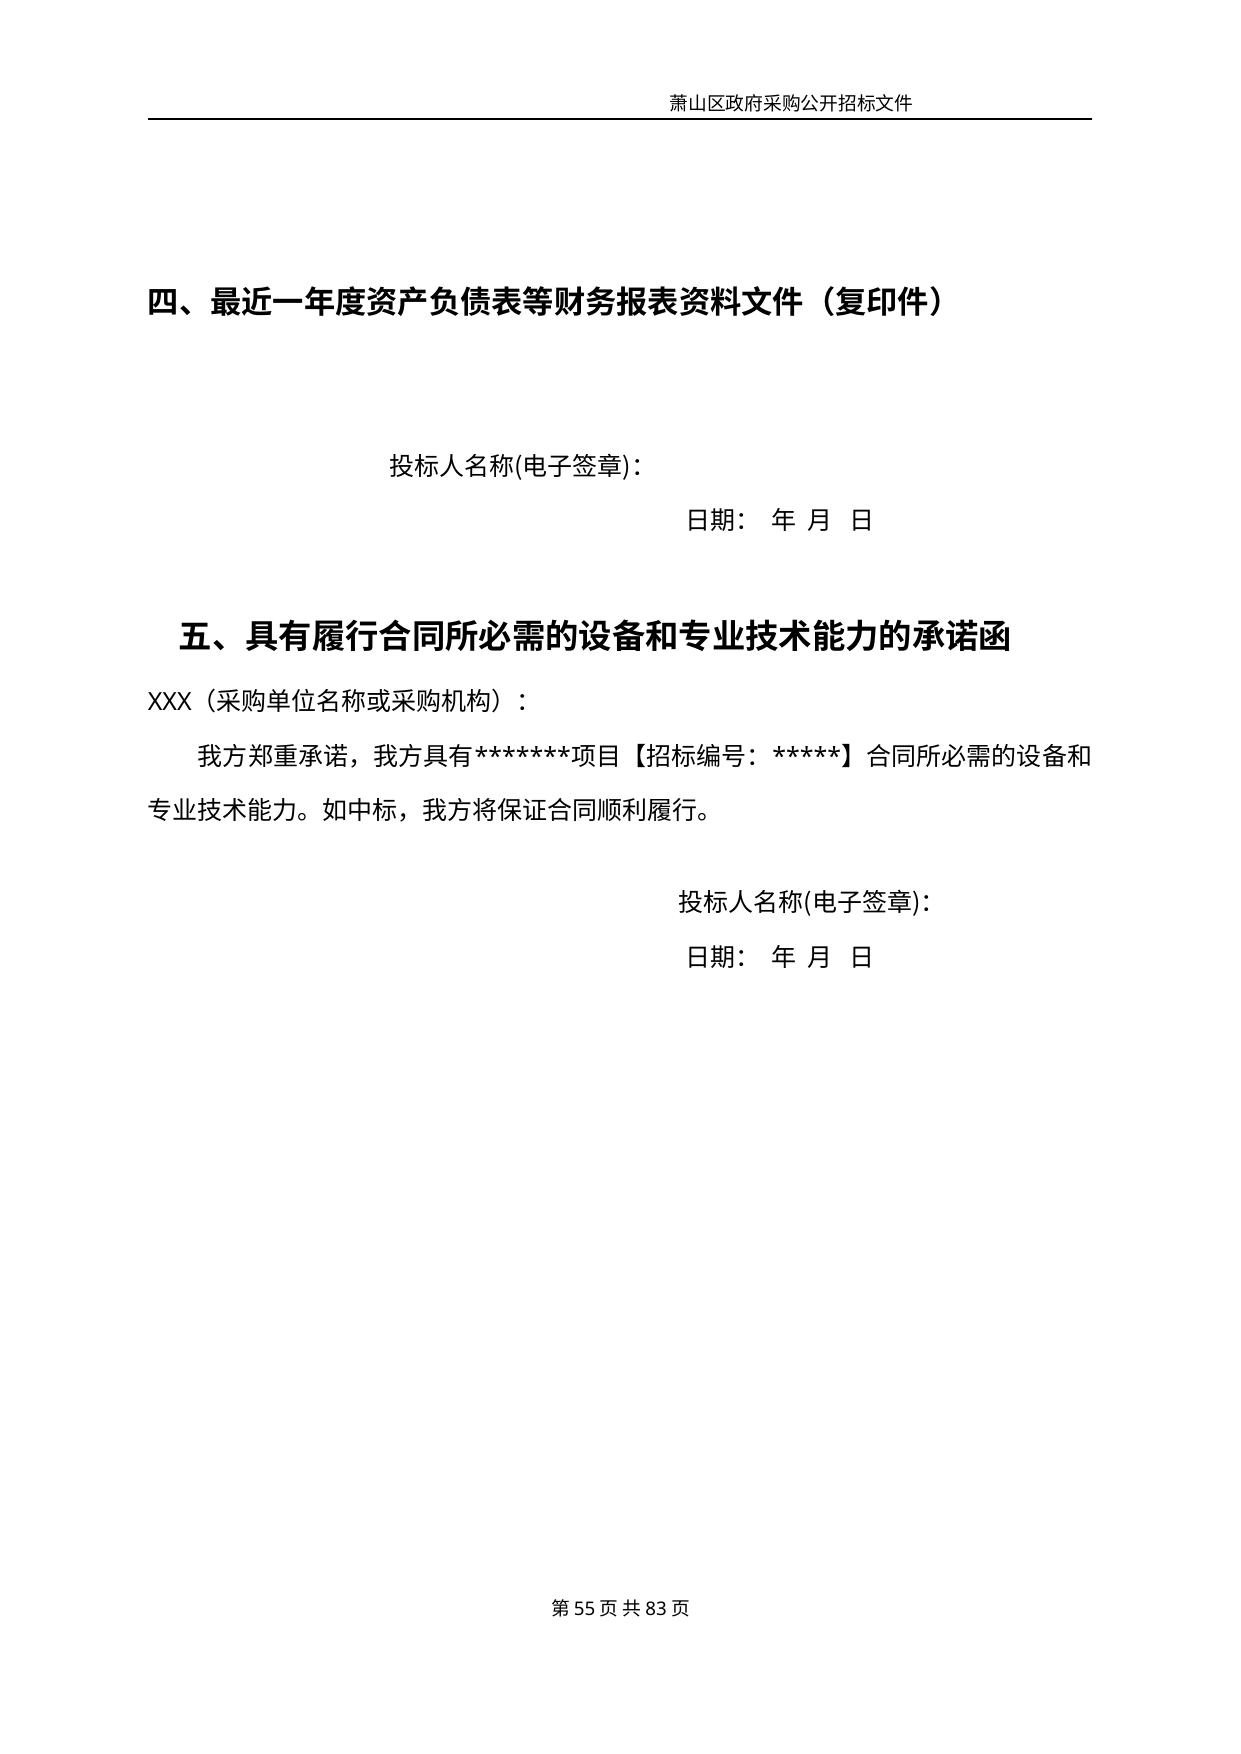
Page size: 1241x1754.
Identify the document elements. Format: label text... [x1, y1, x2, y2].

text 五、具有履行合同所必需的设备和专业技术能力的承诺函 [148, 609, 1042, 658]
text 投标人名称(电子签章)： [148, 446, 1092, 483]
text 投标人名称(电子签章)： [148, 883, 1092, 919]
text XXX（采购单位名称或采购机构）： [148, 682, 1092, 718]
text 我方郑重承诺，我方具有*******项目【招标编号：*****】合同所必需的设备和专业技术能力。如中标，我方将保证合同顺利履行。 [148, 736, 1092, 827]
text 日期： 年 月 日 [148, 501, 1092, 537]
text 四、最近一年度资产负债表等财务报表资料文件（复印件） [148, 277, 1092, 322]
text 日期： 年 月 日 [148, 937, 1092, 973]
